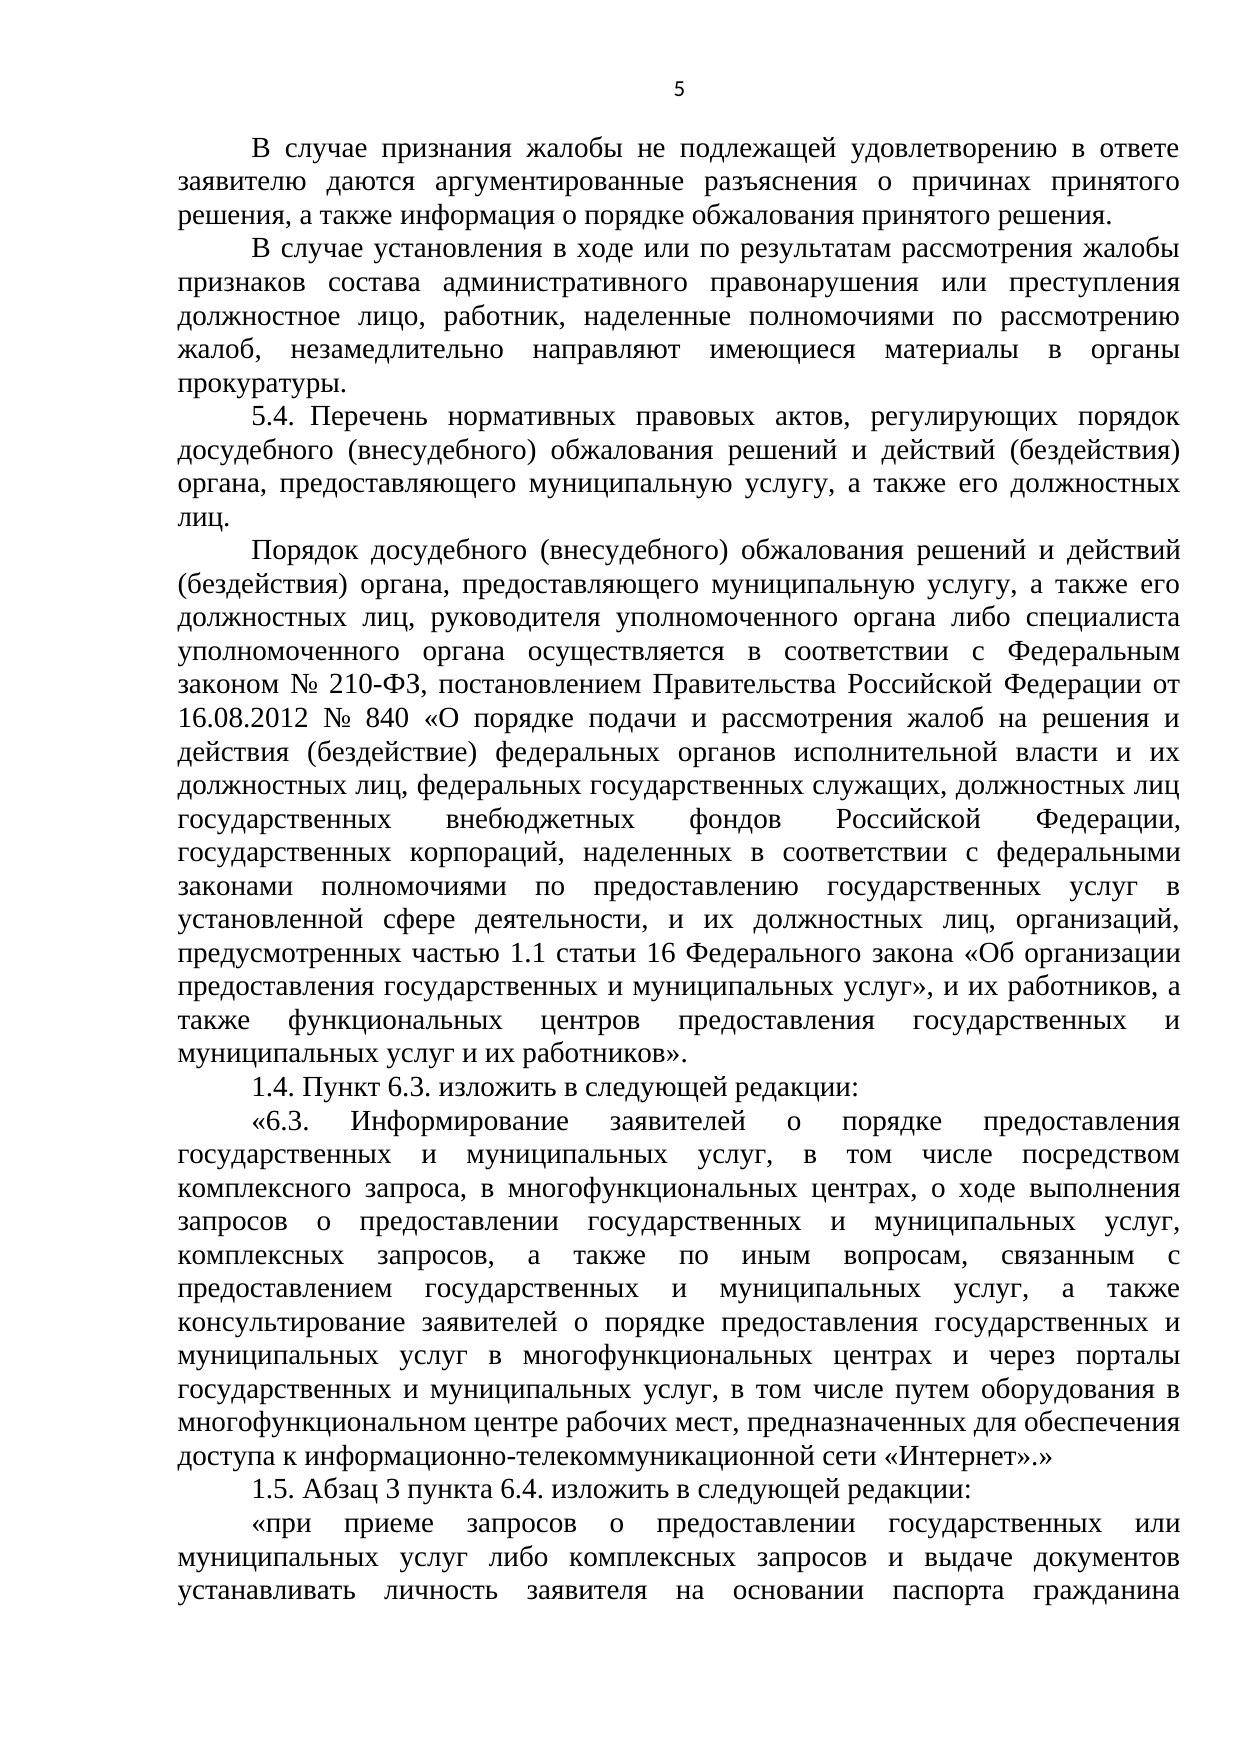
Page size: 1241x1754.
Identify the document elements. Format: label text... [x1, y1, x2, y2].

text В случае признания жалобы не подлежащей удовлетворению в ответе заявителю даются аргументированные разъяснения о причинах принятого решения, а также информация о порядке обжалования принятого решения. [177, 130, 1181, 231]
text «6.3. Информирование заявителей о порядке предоставления государственных и муниципальных услуг, в том числе посредством комплексного запроса, в многофункциональных центрах, о ходе выполнения запросов о предоставлении государственных и муниципальных услуг, комплексных запросов, а также по иным вопросам, связанным с предоставлением государственных и муниципальных услуг, а также консультирование заявителей о порядке предоставления государственных и муниципальных услуг в многофункциональных центрах и через порталы государственных и муниципальных услуг, в том числе путем оборудования в многофункциональном центре рабочих мест, предназначенных для обеспечения доступа к информационно-телекоммуникационной сети «Интернет».» [177, 1103, 1181, 1472]
text 1.4. Пункт 6.3. изложить в следующей редакции: [177, 1069, 1181, 1103]
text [177, 1505, 1181, 1606]
text В случае установления в ходе или по результатам рассмотрения жалобы признаков состава административного правонарушения или преступления должностное лицо, работник, наделенные полномочиями по рассмотрению жалоб, незамедлительно направляют имеющиеся материалы в органы прокуратуры. [177, 231, 1181, 398]
text 1.5. Абзац 3 пункта 6.4. изложить в следующей редакции: [177, 1472, 1181, 1505]
text Порядок досудебного (внесудебного) обжалования решений и действий (бездействия) органа, предоставляющего муниципальную услугу, а также его должностных лиц, руководителя уполномоченного органа либо специалиста уполномоченного органа осуществляется в соответствии с Федеральным законом № 210-ФЗ, постановлением Правительства Российской Федерации от 16.08.2012 № 840 «О порядке подачи и рассмотрения жалоб на решения и действия (бездействие) федеральных органов исполнительной власти и их должностных лиц, федеральных государственных служащих, должностных лиц государственных внебюджетных фондов Российской Федерации, государственных корпораций, наделенных в соответствии с федеральными законами полномочиями по предоставлению государственных услуг в установленной сфере деятельности, и их должностных лиц, организаций, предусмотренных частью 1.1 статьи 16 Федерального закона «Об организации предоставления государственных и муниципальных услуг», и их работников, а также функциональных центров предоставления государственных и муниципальных услуг и их работников». [177, 532, 1181, 1069]
list Перечень нормативных правовых актов, регулирующих порядок досудебного (внесудебного) обжалования решений и действий (бездействия) органа, предоставляющего муниципальную услугу, а также его должностных лиц. [177, 398, 1181, 532]
